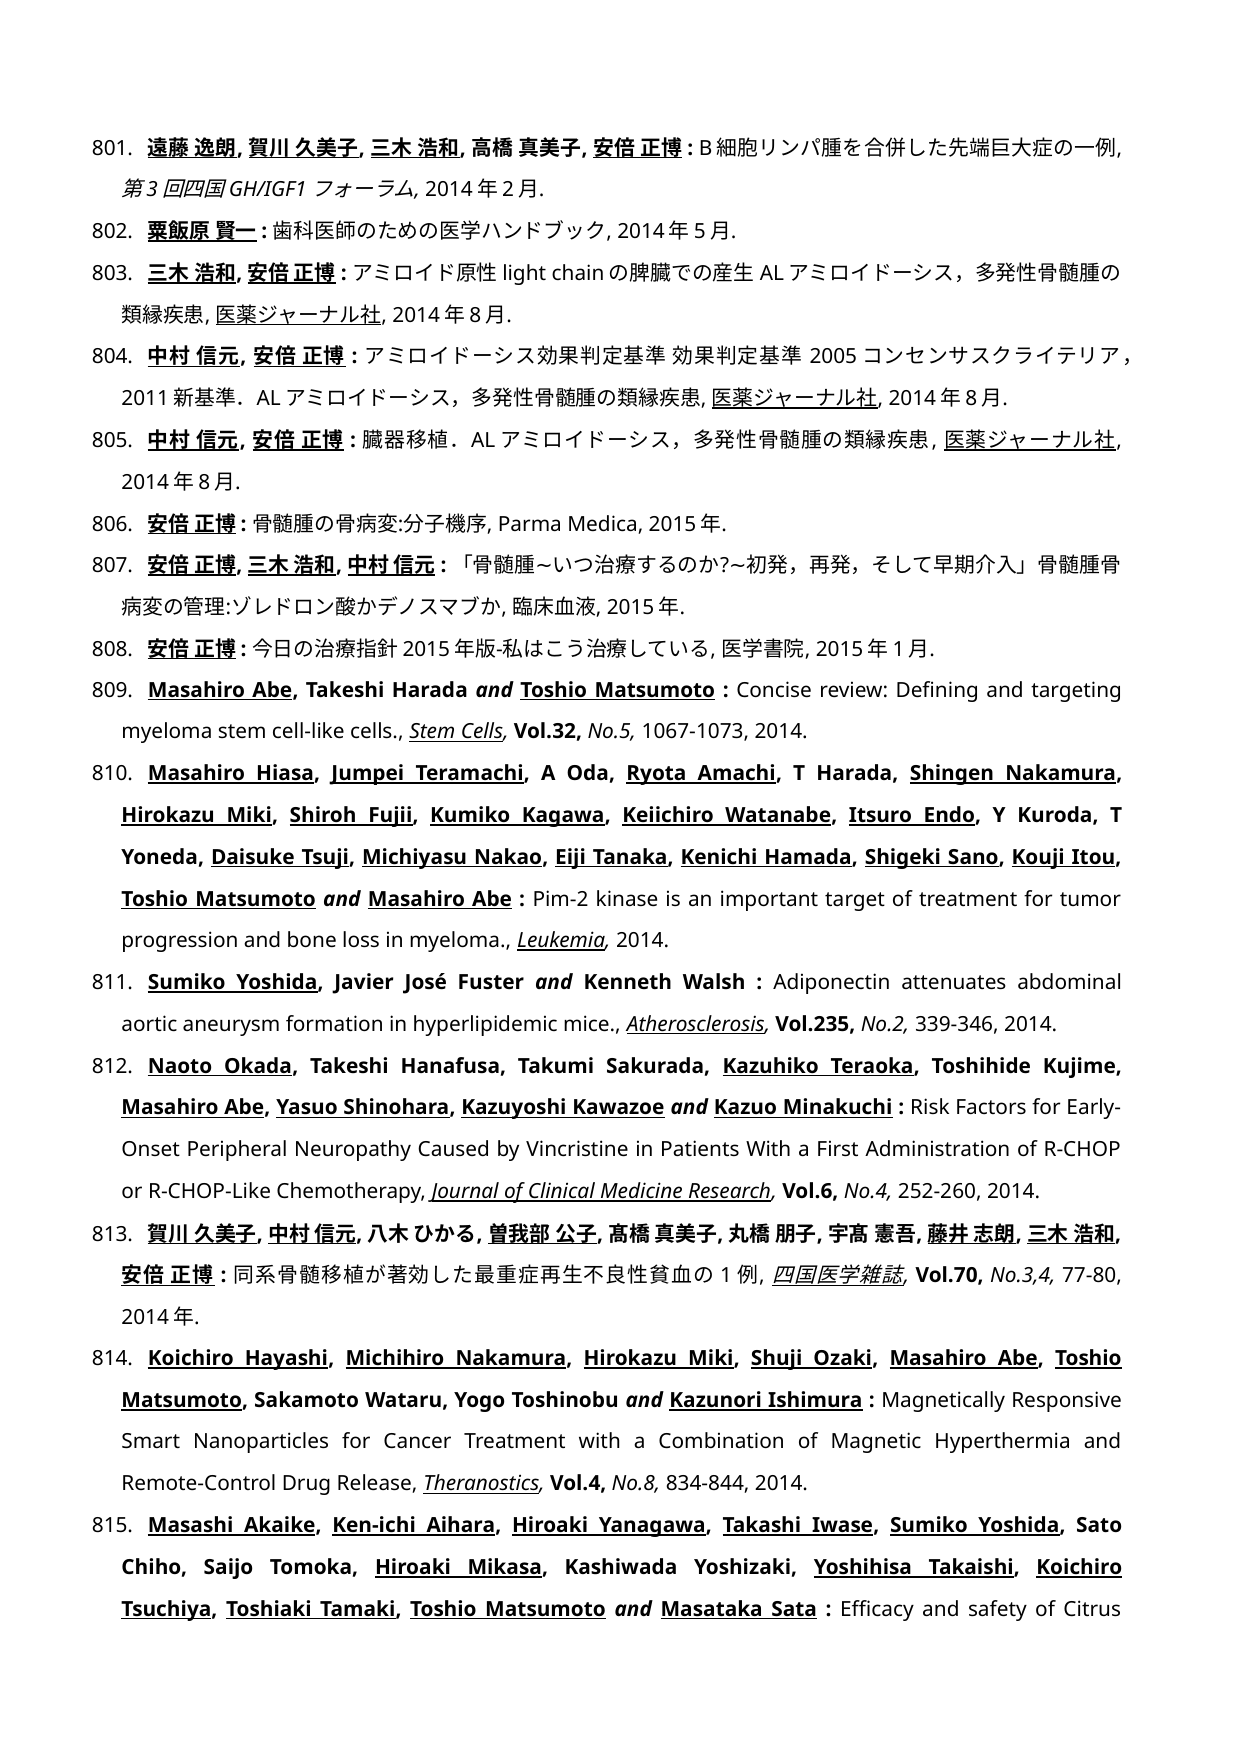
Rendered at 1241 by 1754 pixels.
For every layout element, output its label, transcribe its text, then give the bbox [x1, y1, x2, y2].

list 安倍 正博 : 骨髄腫の骨病変:分子機序, Parma Medica, 2015年. [92, 501, 1122, 543]
list 三木 浩和, 安倍 正博 : アミロイド原性light chainの脾臓での産生 ALアミロイドーシス，多発性骨髄腫の類縁疾患, 医薬ジャーナル社, 2014年8月. [92, 250, 1122, 334]
list 賀川 久美子, 中村 信元, 八木 ひかる, 曽我部 公子, 髙橋 真美子, 丸橋 朋子, 宇髙 憲吾, 藤井 志朗, 三木 浩和, 安倍 正博 : 同系骨髄移植が著効した最重症再生不良性貧血の1例, 四国医学雑誌, Vol.70, No.3,4, 77-80, 2014年. [92, 1211, 1122, 1336]
list 中村 信元, 安倍 正博 : 臓器移植．ALアミロイドーシス，多発性骨髄腫の類縁疾患, 医薬ジャーナル社, 2014年8月. [92, 417, 1122, 501]
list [92, 1503, 1122, 1629]
list 遠藤 逸朗, 賀川 久美子, 三木 浩和, 高橋 真美子, 安倍 正博 : B細胞リンパ腫を合併した先端巨大症の一例, 第3回四国GH/IGF1フォーラム, 2014年2月. [92, 125, 1122, 209]
list Masahiro Hiasa, Jumpei Teramachi, A Oda, Ryota Amachi, T Harada, Shingen Nakamura, Hirokazu Miki, Shiroh Fujii, Kumiko Kagawa, Keiichiro Watanabe, Itsuro Endo, Y Kuroda, T Yoneda, Daisuke Tsuji, Michiyasu Nakao, Eiji Tanaka, Kenichi Hamada, Shigeki Sano, Kouji Itou, Toshio Matsumoto and Masahiro Abe : Pim-2 kinase is an important target of treatment for tumor progression and bone loss in myeloma., Leukemia, 2014. [92, 752, 1122, 961]
list 粟飯原 賢一 : 歯科医師のための医学ハンドブック, 2014年5月. [92, 209, 1122, 250]
list Masahiro Abe, Takeshi Harada and Toshio Matsumoto : Concise review: Defining and targeting myeloma stem cell-like cells., Stem Cells, Vol.32, No.5, 1067-1073, 2014. [92, 668, 1122, 752]
list Sumiko Yoshida, Javier José Fuster and Kenneth Walsh : Adiponectin attenuates abdominal aortic aneurysm formation in hyperlipidemic mice., Atherosclerosis, Vol.235, No.2, 339-346, 2014. [92, 961, 1122, 1044]
list 安倍 正博 : 今日の治療指針 2015年版-私はこう治療している, 医学書院, 2015年1月. [92, 626, 1122, 668]
list 中村 信元, 安倍 正博 : アミロイドーシス効果判定基準 効果判定基準 2005コンセンサスクライテリア，2011新基準．ALアミロイドーシス，多発性骨髄腫の類縁疾患, 医薬ジャーナル社, 2014年8月. [92, 334, 1122, 417]
list 安倍 正博, 三木 浩和, 中村 信元 : 「骨髄腫∼いつ治療するのか?∼初発，再発，そして早期介入」骨髄腫骨病変の管理:ゾレドロン酸かデノスマブか, 臨床血液, 2015年. [92, 543, 1122, 626]
list Koichiro Hayashi, Michihiro Nakamura, Hirokazu Miki, Shuji Ozaki, Masahiro Abe, Toshio Matsumoto, Sakamoto Wataru, Yogo Toshinobu and Kazunori Ishimura : Magnetically Responsive Smart Nanoparticles for Cancer Treatment with a Combination of Magnetic Hyperthermia and Remote-Control Drug Release, Theranostics, Vol.4, No.8, 834-844, 2014. [92, 1336, 1122, 1503]
list Naoto Okada, Takeshi Hanafusa, Takumi Sakurada, Kazuhiko Teraoka, Toshihide Kujime, Masahiro Abe, Yasuo Shinohara, Kazuyoshi Kawazoe and Kazuo Minakuchi : Risk Factors for Early-Onset Peripheral Neuropathy Caused by Vincristine in Patients With a First Administration of R-CHOP or R-CHOP-Like Chemotherapy, Journal of Clinical Medicine Research, Vol.6, No.4, 252-260, 2014. [92, 1044, 1122, 1211]
